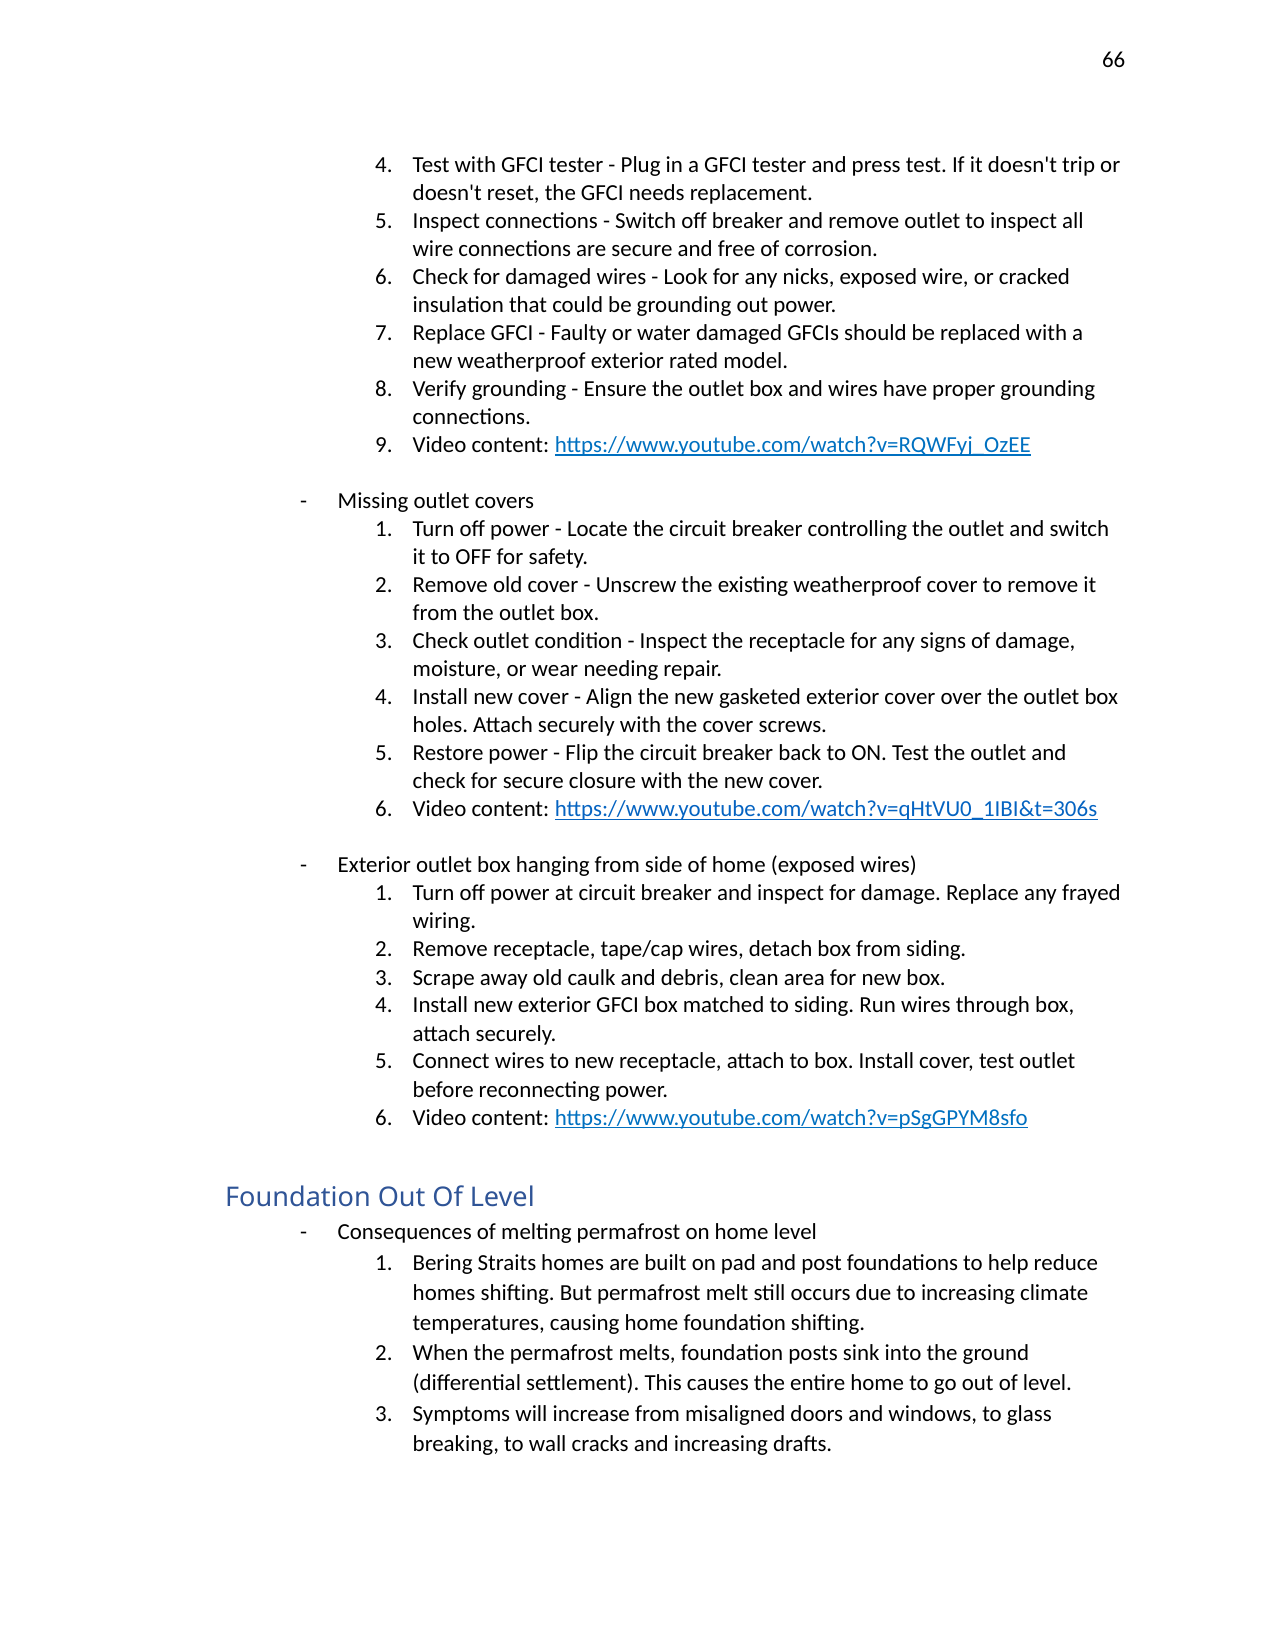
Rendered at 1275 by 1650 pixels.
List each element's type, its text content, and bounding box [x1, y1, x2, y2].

list Remove old cover - Unscrew the existing weatherproof cover to remove it from the outlet box. [375, 570, 1125, 626]
list Turn off power at circuit breaker and inspect for damage. Replace any frayed wiring. [375, 878, 1125, 934]
list Exterior outlet box hanging from side of home (exposed wires) [300, 851, 1125, 878]
list Test with GFCI tester - Plug in a GFCI tester and press test. If it doesn't trip or doesn't reset, the GFCI needs replacement. [375, 150, 1125, 206]
list When the permafrost melts, foundation posts sink into the ground (differential settlement). This causes the entire home to go out of level. [375, 1338, 1125, 1396]
list Turn off power - Locate the circuit breaker controlling the outlet and switch it to OFF for safety. [375, 514, 1125, 570]
list Scrape away old caulk and debris, clean area for new box. [375, 963, 1125, 991]
list Consequences of melting permafrost on home level [300, 1217, 1125, 1245]
list Check outlet condition - Inspect the receptacle for any signs of damage, moisture, or wear needing repair. [375, 626, 1125, 682]
list Check for damaged wires - Look for any nicks, exposed wire, or cracked insulation that could be grounding out power. [375, 262, 1125, 318]
list Restore power - Flip the circuit breaker back to ON. Test the outlet and check for secure closure with the new cover. [375, 738, 1125, 794]
list Replace GFCI - Faulty or water damaged GFCIs should be replaced with a new weatherproof exterior rated model. [375, 318, 1125, 374]
list Bering Straits homes are built on pad and post foundations to help reduce homes shifting. But permafrost melt still occurs due to increasing climate temperatures, causing home foundation shifting. [375, 1248, 1125, 1336]
list Video content: https://www.youtube.com/watch?v=qHtVU0_1IBI&t=306s [375, 794, 1125, 822]
list Verify grounding - Ensure the outlet box and wires have proper grounding connections. [375, 374, 1125, 430]
list Inspect connections - Switch off breaker and remove outlet to inspect all wire connections are secure and free of corrosion. [375, 206, 1125, 262]
list Remove receptacle, tape/cap wires, detach box from siding. [375, 934, 1125, 963]
list Missing outlet covers [300, 486, 1125, 514]
list Install new cover - Align the new gasketed exterior cover over the outlet box holes. Attach securely with the cover screws. [375, 682, 1125, 738]
list Connect wires to new receptacle, attach to box. Install cover, test outlet before reconnecting power. [375, 1047, 1125, 1103]
list Symptoms will increase from misaligned doors and windows, to glass breaking, to wall cracks and increasing drafts. [375, 1399, 1125, 1457]
list Install new exterior GFCI box matched to siding. Run wires through box, attach securely. [375, 991, 1125, 1047]
list Video content: https://www.youtube.com/watch?v=RQWFyj_OzEE [375, 430, 1125, 458]
list Video content: https://www.youtube.com/watch?v=pSgGPYM8sfo [375, 1103, 1125, 1131]
subtitle Foundation Out Of Level [150, 1178, 1125, 1214]
